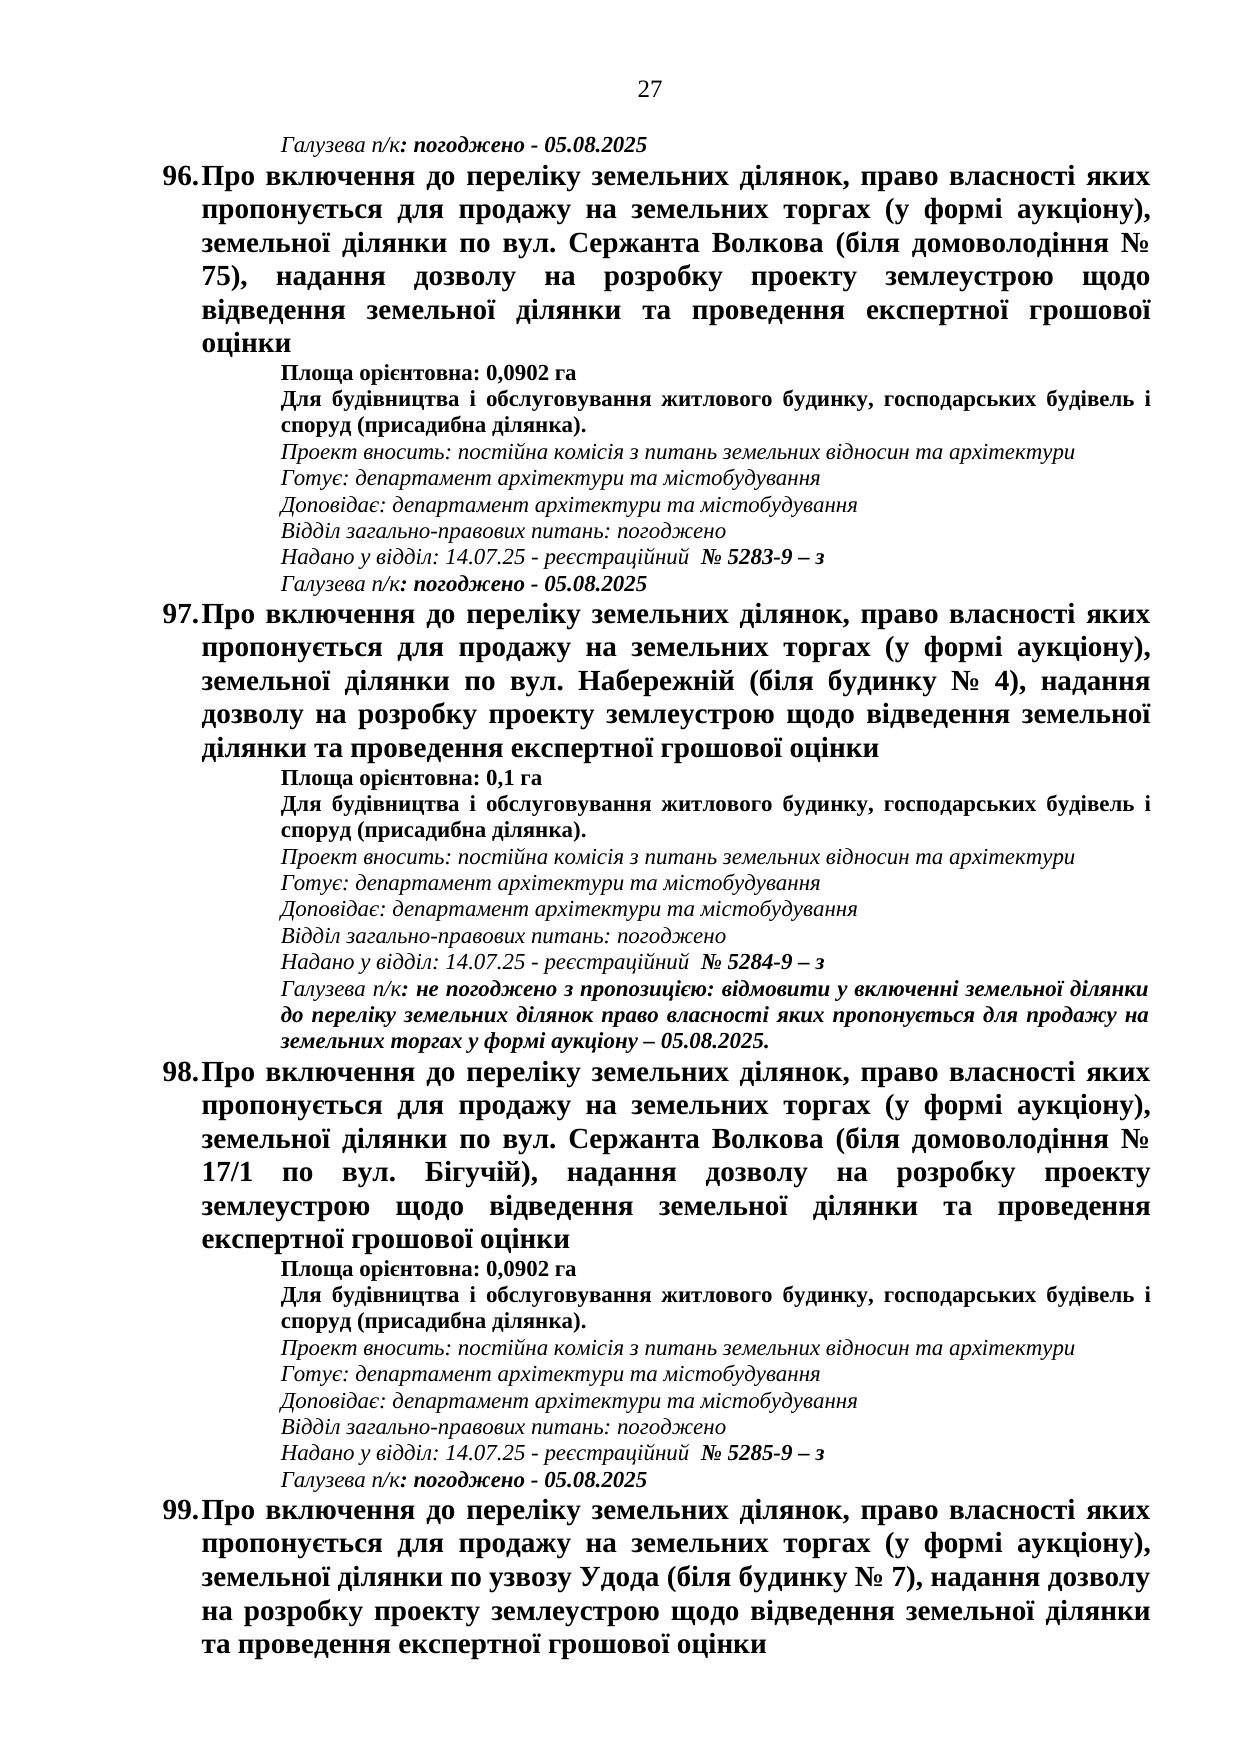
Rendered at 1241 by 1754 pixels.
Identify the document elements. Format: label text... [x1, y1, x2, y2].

list Готує: департамент архітектури та містобудування [281, 869, 1152, 896]
list Площа орієнтовна: 0,0902 га [281, 359, 1152, 385]
list Для будівництва і обслуговування житлового будинку, господарських будівель і споруд (присадибна ділянка). [281, 1281, 1152, 1334]
list Доповідає: департамент архітектури та містобудування [281, 896, 1152, 922]
list Для будівництва і обслуговування житлового будинку, господарських будівель і споруд (присадибна ділянка). [281, 385, 1152, 438]
list Проект вносить: постійна комісія з питань земельних відносин та архітектури [281, 438, 1152, 464]
list Надано у відділ: 14.07.25 - реєстраційний № 5284-9 – з [281, 948, 1152, 974]
text Для будівництва і обслуговування житлового будинку, господарських будівель і споруд (присадибна ділянка). [281, 790, 1152, 843]
text Відділ загально-правових питань: погоджено [281, 517, 1152, 543]
list Відділ загально-правових питань: погоджено [281, 922, 1152, 948]
list Надано у відділ: 14.07.25 - реєстраційний № 5283-9 – з [281, 543, 1152, 570]
list Галузева п/к: погоджено - 05.08.2025 [281, 131, 1152, 158]
list Доповідає: департамент архітектури та містобудування [281, 491, 1152, 517]
list Надано у відділ: 14.07.25 - реєстраційний № 5285-9 – з [281, 1439, 1152, 1466]
list Галузева п/к: погоджено - 05.08.2025 [281, 570, 1152, 596]
list Доповідає: департамент архітектури та містобудування [281, 1387, 1152, 1413]
list Галузева п/к: погоджено - 05.08.2025 [281, 1466, 1152, 1492]
list Про включення до переліку земельних ділянок, право власності яких пропонується для продажу на земельних торгах (у формі аукціону), земельної ділянки по вул. Сержанта Волкова (біля домоволодіння № 17/1 по вул. Бігучій), надання дозволу на розробку проекту землеустрою щодо відведення земельної ділянки та проведення експертної грошової оцінки [162, 1054, 1152, 1255]
list Готує: департамент архітектури та містобудування [281, 464, 1152, 491]
list Галузева п/к: не погоджено з пропозицією: відмовити у включенні земельної ділянки до переліку земельних ділянок право власності яких пропонується для продажу на земельних торгах у формі аукціону – 05.08.2025. [281, 974, 1152, 1054]
list Проект вносить: постійна комісія з питань земельних відносин та архітектури [281, 843, 1152, 869]
text Площа орієнтовна: 0,1 га [281, 764, 1152, 790]
list Відділ загально-правових питань: погоджено [281, 1413, 1152, 1439]
list Площа орієнтовна: 0,0902 га [281, 1255, 1152, 1281]
list Про включення до переліку земельних ділянок, право власності яких пропонується для продажу на земельних торгах (у формі аукціону), земельної ділянки по вул. Набережній (біля будинку № 4), надання дозволу на розробку проекту землеустрою щодо відведення земельної ділянки та проведення експертної грошової оцінки [162, 596, 1152, 764]
list Про включення до переліку земельних ділянок, право власності яких пропонується для продажу на земельних торгах (у формі аукціону), земельної ділянки по узвозу Удода (біля будинку № 7), надання дозволу на розробку проекту землеустрою щодо відведення земельної ділянки та проведення експертної грошової оцінки [162, 1492, 1152, 1660]
list Проект вносить: постійна комісія з питань земельних відносин та архітектури [281, 1334, 1152, 1360]
list Про включення до переліку земельних ділянок, право власності яких пропонується для продажу на земельних торгах (у формі аукціону), земельної ділянки по вул. Сержанта Волкова (біля домоволодіння № 75), надання дозволу на розробку проекту землеустрою щодо відведення земельної ділянки та проведення експертної грошової оцінки [162, 158, 1152, 359]
list Готує: департамент архітектури та містобудування [281, 1360, 1152, 1387]
